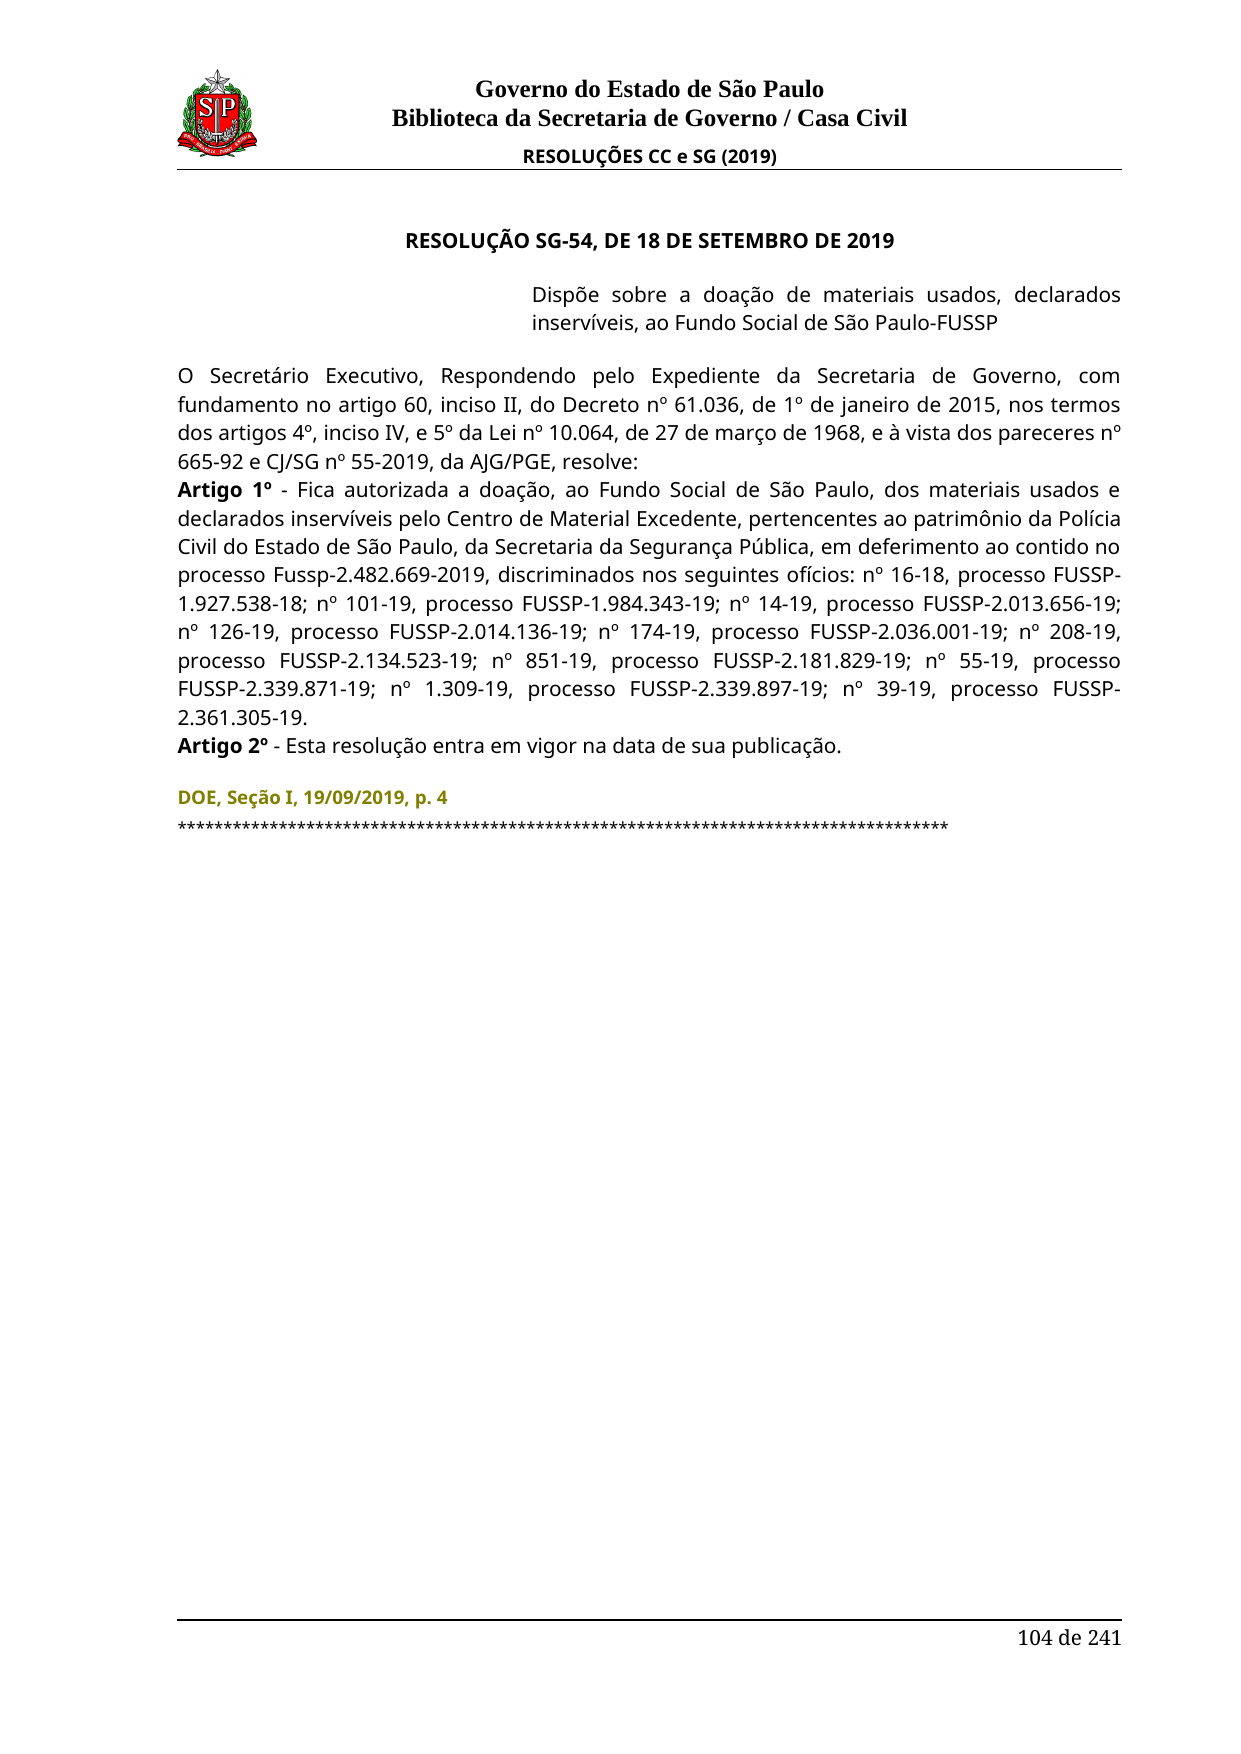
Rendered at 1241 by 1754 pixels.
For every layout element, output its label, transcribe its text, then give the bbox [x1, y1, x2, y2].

text DOE, Seção I, 19/09/2019, p. 4 [177, 785, 1122, 810]
text O Secretário Executivo, Respondendo pelo Expediente da Secretaria de Governo, com fundamento no artigo 60, inciso II, do Decreto nº 61.036, de 1º de janeiro de 2015, nos termos dos artigos 4º, inciso IV, e 5º da Lei nº 10.064, de 27 de março de 1968, e à vista dos pareceres nº 665-92 e CJ/SG nº 55-2019, da AJG/PGE, resolve: [177, 362, 1122, 475]
text Artigo 1º - Fica autorizada a doação, ao Fundo Social de São Paulo, dos materiais usados e declarados inservíveis pelo Centro de Material Excedente, pertencentes ao patrimônio da Polícia Civil do Estado de São Paulo, da Secretaria da Segurança Pública, em deferimento ao contido no processo Fussp-2.482.669-2019, discriminados nos seguintes ofícios: nº 16-18, processo FUSSP-1.927.538-18; nº 101-19, processo FUSSP-1.984.343-19; nº 14-19, processo FUSSP-2.013.656-19; nº 126-19, processo FUSSP-2.014.136-19; nº 174-19, processo FUSSP-2.036.001-19; nº 208-19, processo FUSSP-2.134.523-19; nº 851-19, processo FUSSP-2.181.829-19; nº 55-19, processo FUSSP-2.339.871-19; nº 1.309-19, processo FUSSP-2.339.897-19; nº 39-19, processo FUSSP-2.361.305-19. [177, 475, 1122, 731]
text Dispõe sobre a doação de materiais usados, declarados inservíveis, ao Fundo Social de São Paulo-FUSSP [532, 280, 1122, 337]
picture [177, 69, 257, 157]
text Artigo 2º - Esta resolução entra em vigor na data de sua publicação. [177, 731, 1122, 760]
text ************************************************************************************ [177, 816, 1122, 839]
text Resolução SG-54, de 18 de setembro de 2019 [177, 226, 1122, 255]
